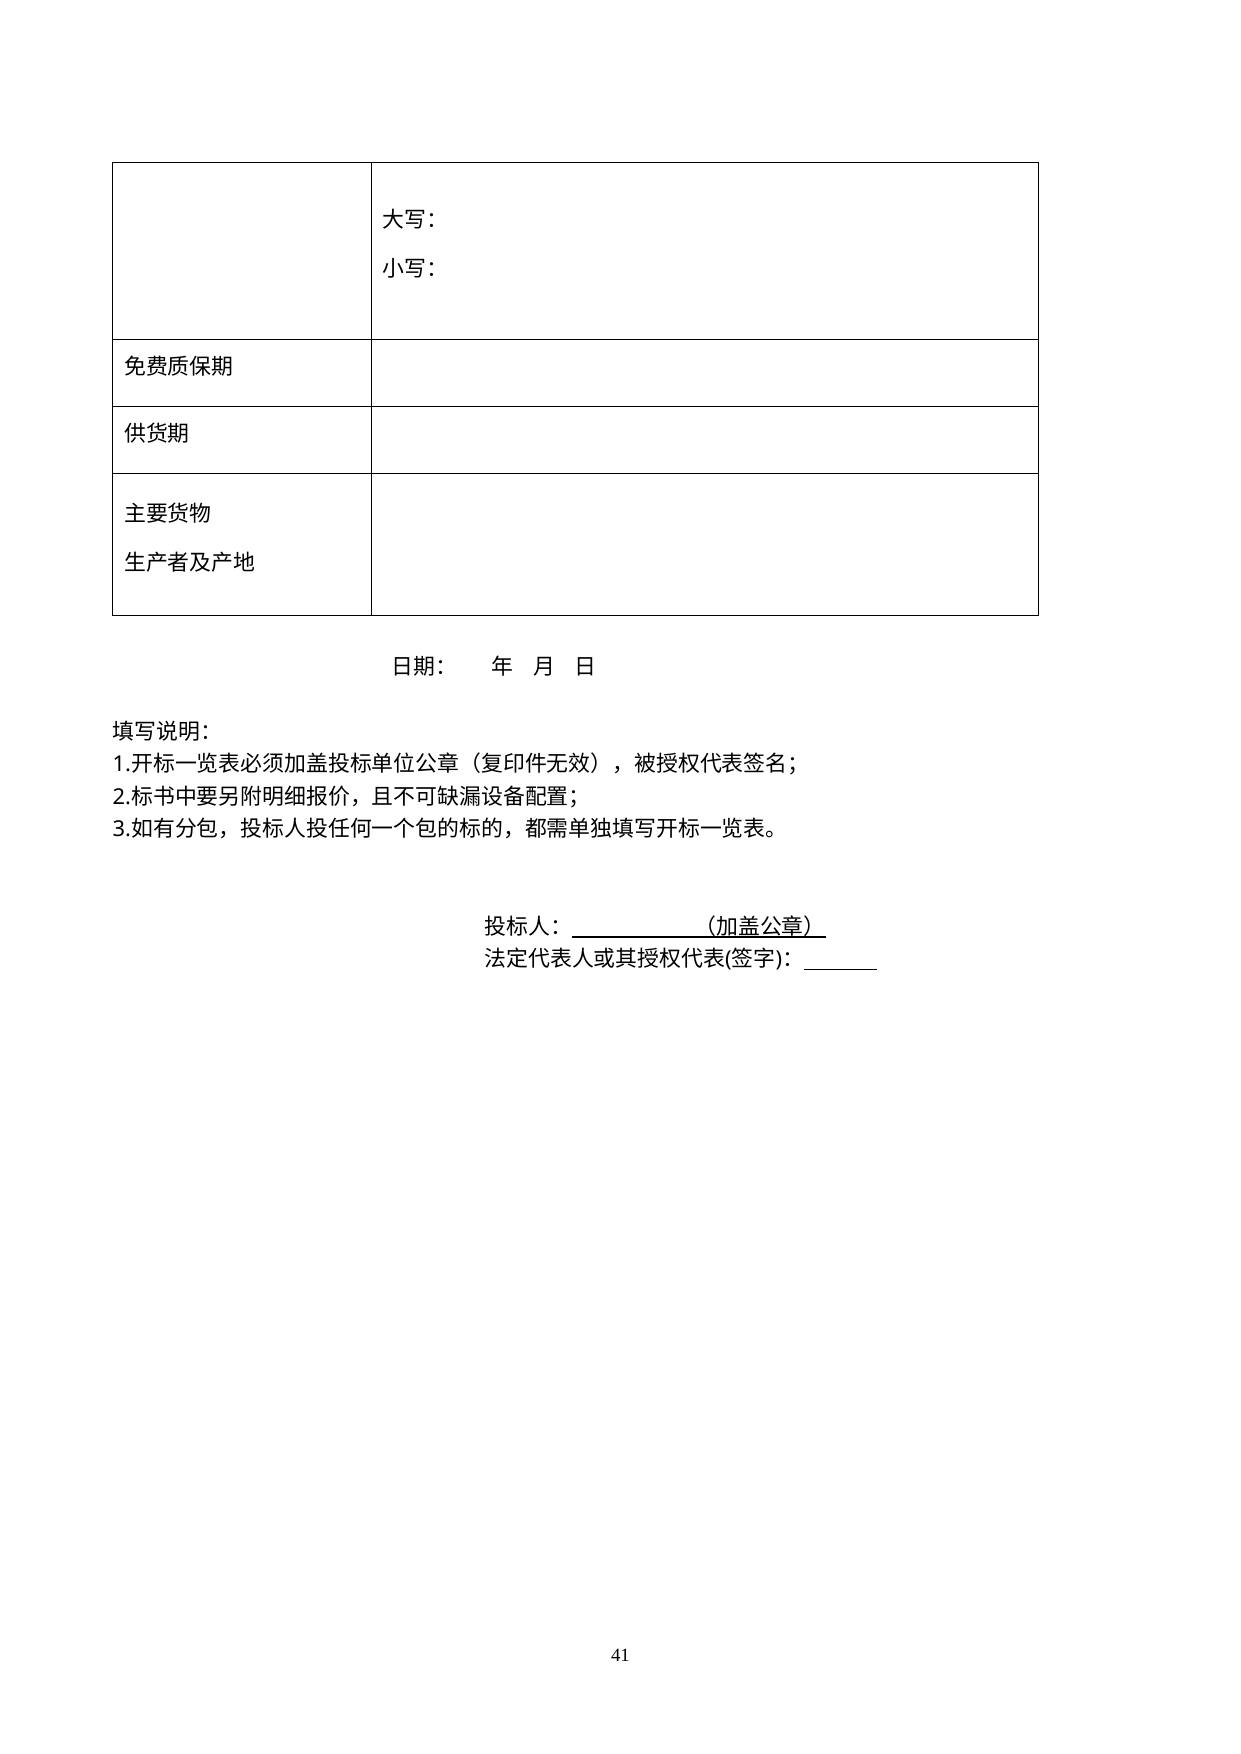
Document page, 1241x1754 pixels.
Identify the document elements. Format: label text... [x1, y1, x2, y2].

text 日期： 年 月 日 [112, 649, 1128, 681]
text 3.如有分包，投标人投任何一个包的标的，都需单独填写开标一览表。 [112, 811, 1128, 844]
table_cell 供货期 [113, 407, 371, 473]
text 2.标书中要另附明细报价，且不可缺漏设备配置； [112, 779, 1128, 811]
table_cell [113, 163, 371, 339]
table_cell [372, 407, 1038, 473]
text 1.开标一览表必须加盖投标单位公章（复印件无效），被授权代表签名； [112, 746, 1128, 779]
text 填写说明： [112, 714, 1128, 746]
table_cell 主要货物 生产者及产地 [113, 474, 371, 615]
text 法定代表人或其授权代表(签字)： [112, 941, 1128, 974]
table_cell [372, 474, 1038, 615]
table_cell 免费质保期 [113, 340, 371, 406]
table_cell [372, 340, 1038, 406]
text 投标人： （加盖公章） [112, 909, 1128, 941]
table_cell 大写： 小写： [372, 163, 1038, 339]
